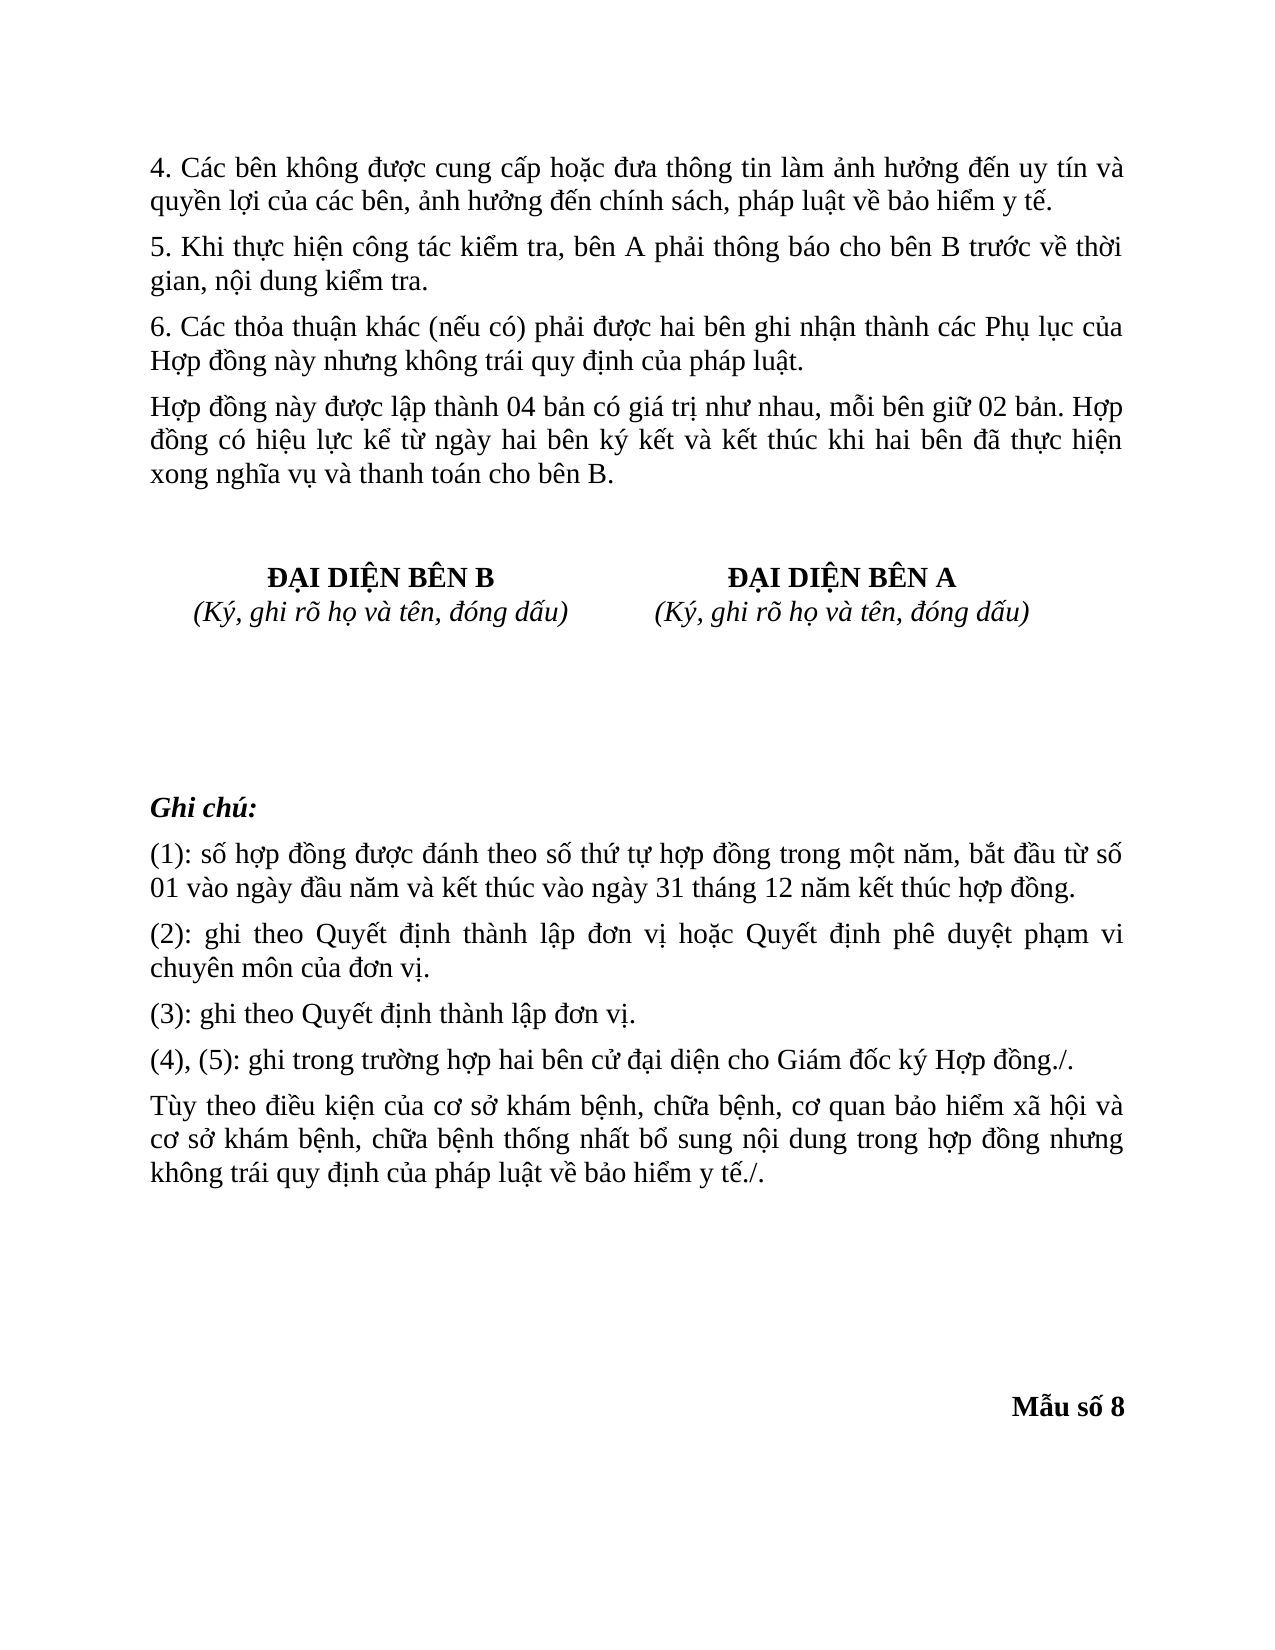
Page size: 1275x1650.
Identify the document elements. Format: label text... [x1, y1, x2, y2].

text (2): ghi theo Quyết định thành lập đơn vị hoặc Quyết định phê duyệt phạm vi chuyên môn của đơn vị. [150, 916, 1125, 983]
text (1): số hợp đồng được đánh theo số thứ tự hợp đồng trong một năm, bắt đầu từ số 01 vào ngày đầu năm và kết thúc vào ngày 31 tháng 12 năm kết thúc hợp đồng. [150, 837, 1125, 904]
text Ghi chú: [150, 791, 1125, 824]
text Hợp đồng này được lập thành 04 bản có giá trị như nhau, mỗi bên giữ 02 bản. Hợp đồng có hiệu lực kể từ ngày hai bên ký kết và kết thúc khi hai bên đã thực hiện xong nghĩa vụ và thanh toán cho bên B. [150, 389, 1125, 489]
text 6. Các thỏa thuận khác (nếu có) phải được hai bên ghi nhận thành các Phụ lục của Hợp đồng này nhưng không trái quy định của pháp luật. [150, 309, 1125, 376]
text 5. Khi thực hiện công tác kiểm tra, bên A phải thông báo cho bên B trước về thời gian, nội dung kiểm tra. [150, 229, 1125, 297]
text Mẫu số 8 [150, 1389, 1125, 1423]
text (4), (5): ghi trong trường hợp hai bên cử đại diện cho Giám đốc ký Hợp đồng./. [150, 1042, 1125, 1075]
text (3): ghi theo Quyết định thành lập đơn vị. [150, 996, 1125, 1029]
table_header ĐẠI DIỆN BÊN A (Ký, ghi rõ họ và tên, đóng dấu) [611, 548, 1072, 640]
text Tùy theo điều kiện của cơ sở khám bệnh, chữa bệnh, cơ quan bảo hiểm xã hội và cơ sở khám bệnh, chữa bệnh thống nhất bổ sung nội dung trong hợp đồng nhưng không trái quy định của pháp luật về bảo hiểm y tế./. [150, 1088, 1125, 1188]
text 4. Các bên không được cung cấp hoặc đưa thông tin làm ảnh hưởng đến uy tín và quyền lợi của các bên, ảnh hưởng đến chính sách, pháp luật về bảo hiểm y tế. [150, 150, 1125, 217]
table_header ĐẠI DIỆN BÊN B (Ký, ghi rõ họ và tên, đóng dấu) [150, 548, 611, 640]
